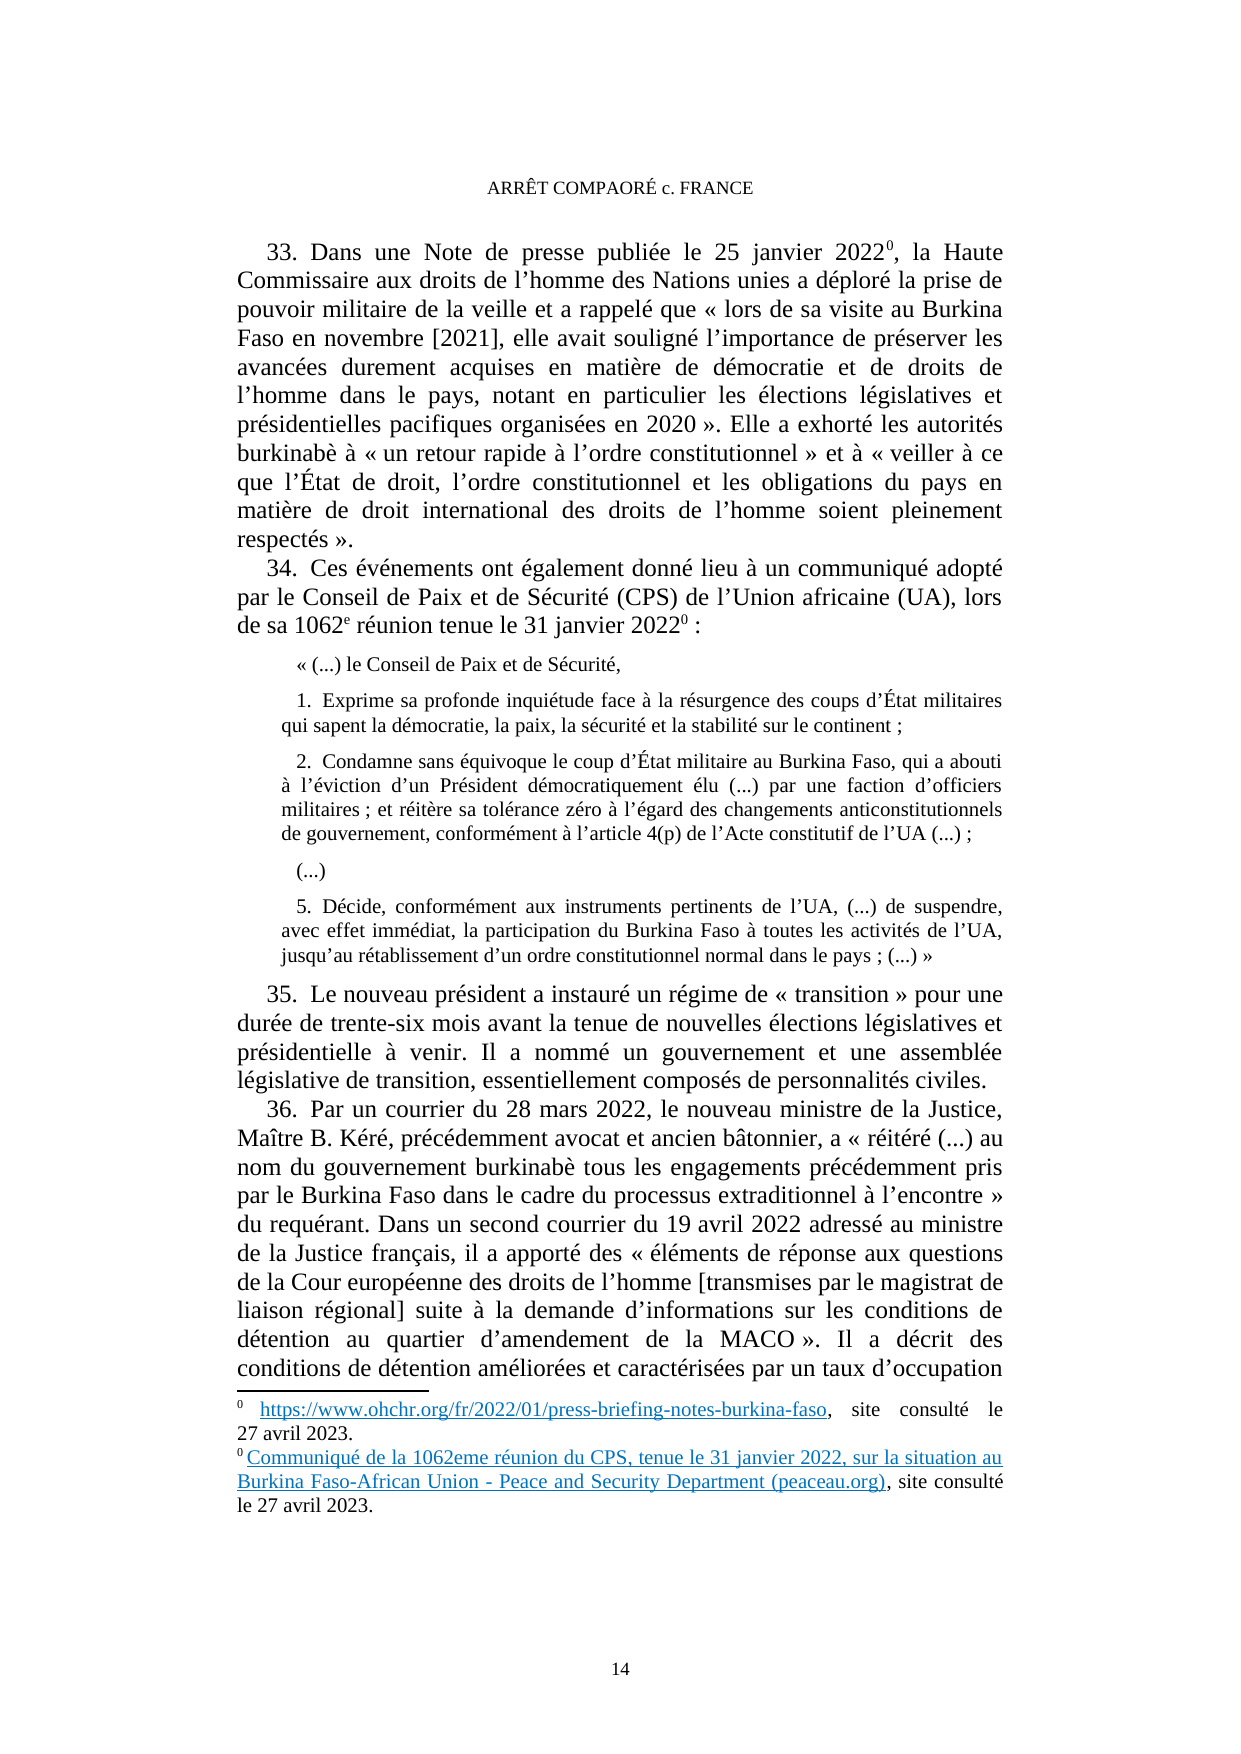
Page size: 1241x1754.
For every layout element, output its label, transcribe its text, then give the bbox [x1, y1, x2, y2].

text 35. Le nouveau président a instauré un régime de « transition » pour une durée de trente-six mois avant la tenue de nouvelles élections législatives et présidentielle à venir. Il a nommé un gouvernement et une assemblée législative de transition, essentiellement composés de personnalités civiles. [237, 979, 1003, 1094]
text (...) [281, 858, 1003, 882]
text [237, 1094, 1003, 1382]
text 2. Condamne sans équivoque le coup d’État militaire au Burkina Faso, qui a abouti à l’éviction d’un Président démocratiquement élu (...) par une faction d’officiers militaires ; et réitère sa tolérance zéro à l’égard des changements anticonstitutionnels de gouvernement, conformément à l’article 4(p) de l’Acte constitutif de l’UA (...) ; [281, 749, 1003, 845]
text 34. Ces événements ont également donné lieu à un communiqué adopté par le Conseil de Paix et de Sécurité (CPS) de l’Union africaine (UA), lors de sa 1062e réunion tenue le 31 janvier 2022 : [237, 553, 1003, 639]
text « (...) le Conseil de Paix et de Sécurité, [281, 652, 1003, 676]
text 5. Décide, conformément aux instruments pertinents de l’UA, (...) de suspendre, avec effet immédiat, la participation du Burkina Faso à toutes les activités de l’UA, jusqu’au rétablissement d’un ordre constitutionnel normal dans le pays ; (...) » [281, 894, 1003, 967]
text 33. Dans une Note de presse publiée le 25 janvier 2022, la Haute Commissaire aux droits de l’homme des Nations unies a déploré la prise de pouvoir militaire de la veille et a rappelé que « lors de sa visite au Burkina Faso en novembre [2021], elle avait souligné l’importance de préserver les avancées durement acquises en matière de démocratie et de droits de l’homme dans le pays, notant en particulier les élections législatives et présidentielles pacifiques organisées en 2020 ». Elle a exhorté les autorités burkinabè à « un retour rapide à l’ordre constitutionnel » et à « veiller à ce que l’État de droit, l’ordre constitutionnel et les obligations du pays en matière de droit international des droits de l’homme soient pleinement respectés ». [237, 237, 1003, 553]
text 1. Exprime sa profonde inquiétude face à la résurgence des coups d’État militaires qui sapent la démocratie, la paix, la sécurité et la stabilité sur le continent ; [281, 688, 1003, 737]
